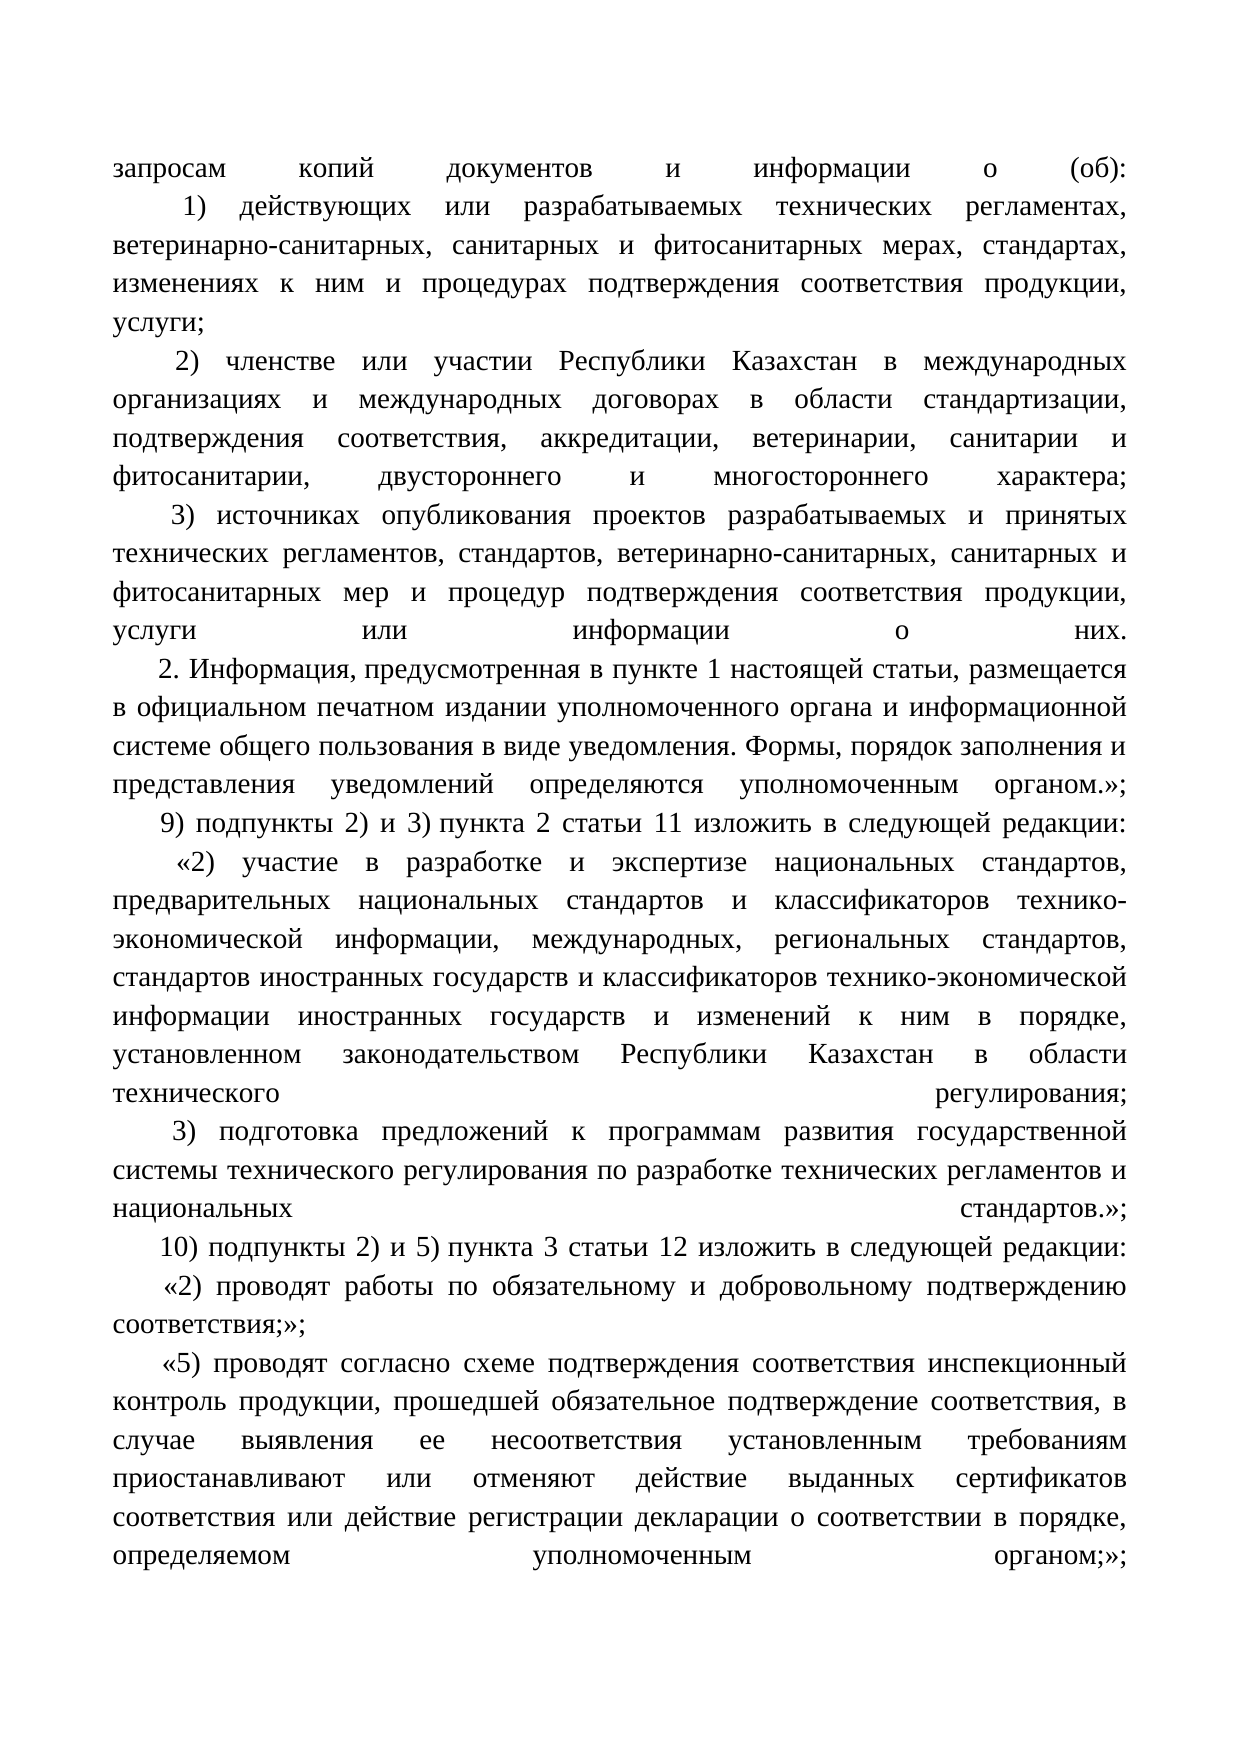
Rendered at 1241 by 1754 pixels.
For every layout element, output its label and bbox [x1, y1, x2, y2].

text [112, 150, 1128, 1571]
